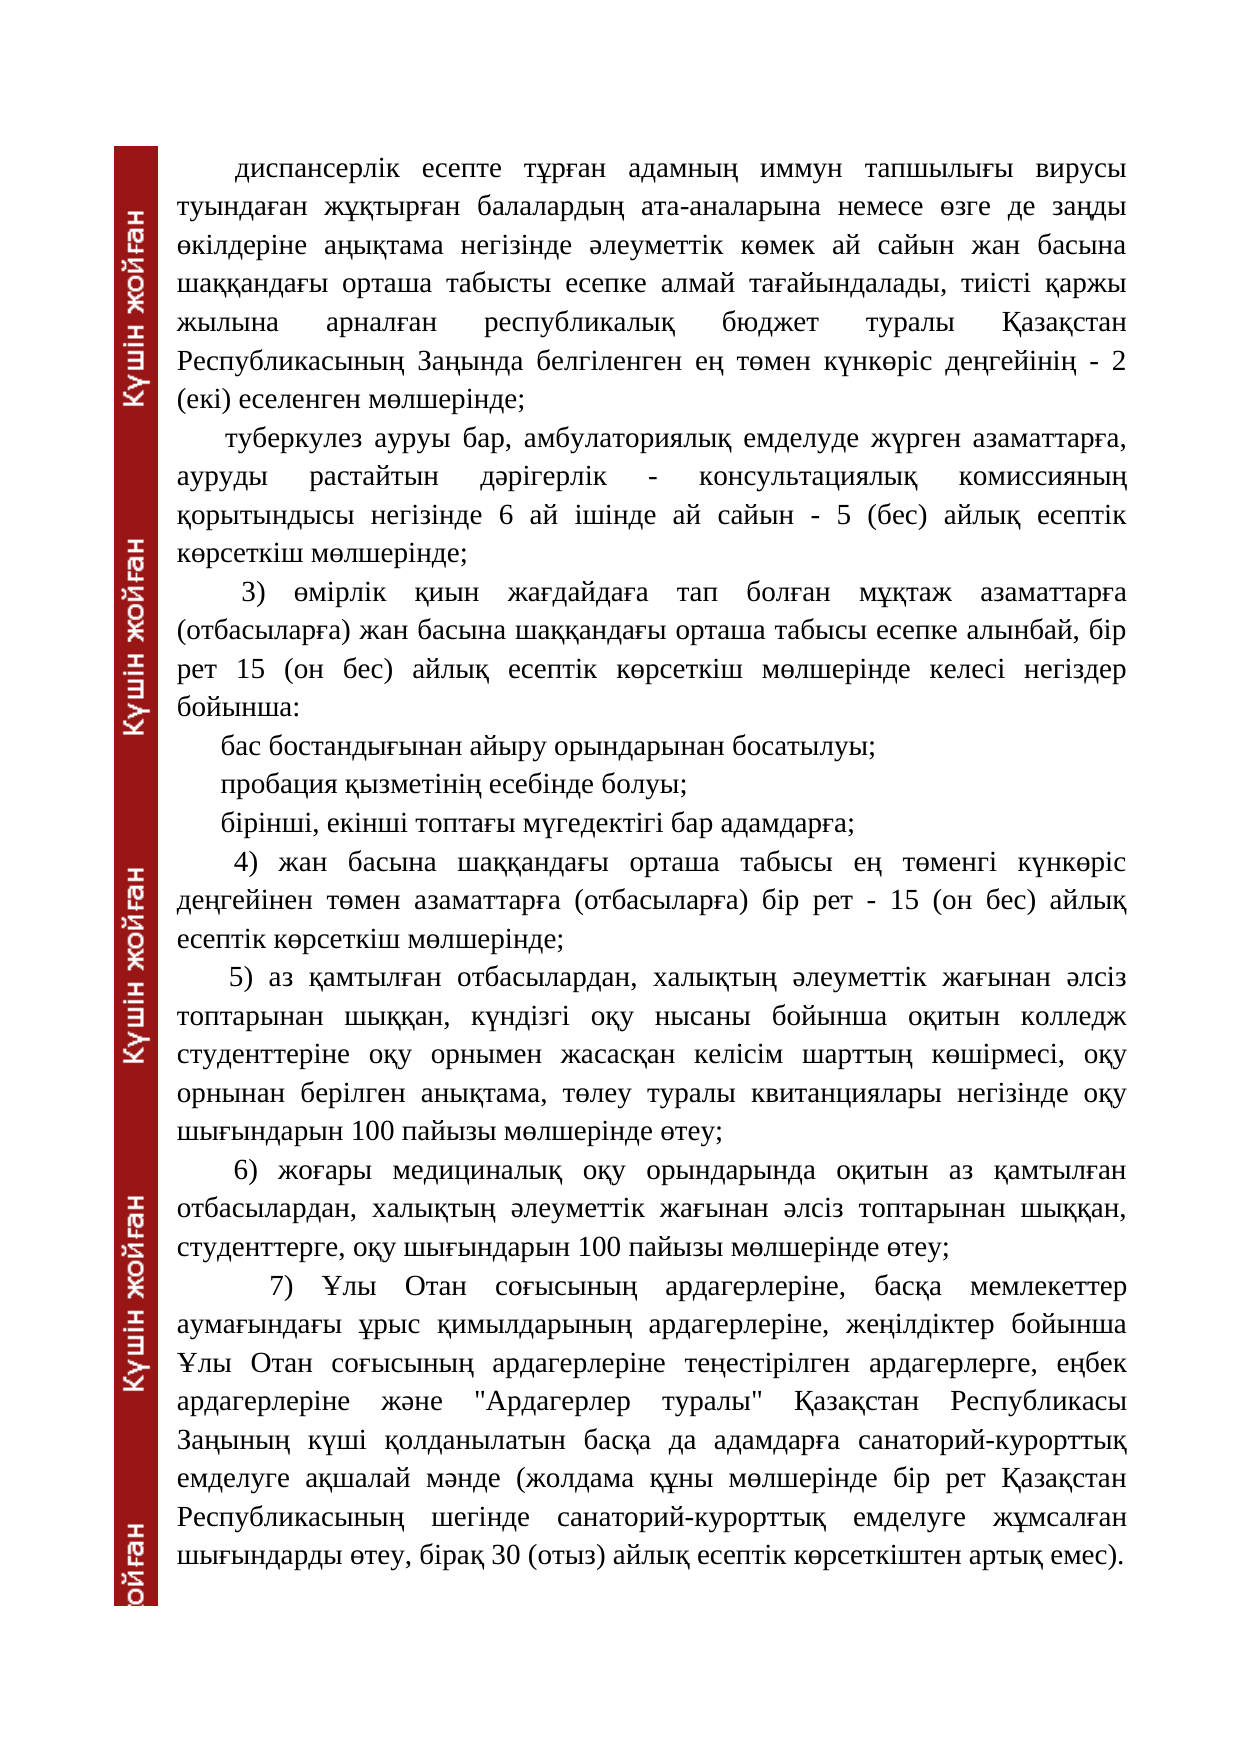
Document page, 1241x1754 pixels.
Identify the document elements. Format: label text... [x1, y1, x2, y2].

picture [114, 1571, 158, 1606]
text пробация қызметінің есебінде болуы; [112, 767, 1128, 800]
picture [114, 839, 158, 844]
picture [114, 146, 158, 150]
text 6) жоғары медициналық оқу орындарында оқитын аз қамтылған отбасылардан, халықтың әлеуметтік жағынан әлсіз топтарынан шыққан, студенттерге, оқу шығындарын 100 пайызы мөлшерінде өтеу; [112, 1152, 1128, 1263]
picture [114, 723, 158, 728]
text бас бостандығынан айыру орындарынан босатылуы; [112, 728, 1128, 762]
picture [114, 954, 158, 959]
text 4) жан басына шаққандағы орташа табысы ең төменгі күнкөріс деңгейінен төмен азаматтарға (отбасыларға) бір рет - 15 (он бес) айлық есептік көрсеткіш мөлшерінде; [112, 844, 1128, 954]
text 3) өмірлік қиын жағдайдаға тап болған мұқтаж азаматтарға (отбасыларға) жан басына шаққандағы орташа табысы есепке алынбай, бір рет 15 (он бес) айлық есептік көрсеткіш мөлшерінде келесі негіздер бойынша: [112, 574, 1128, 723]
picture [114, 800, 158, 805]
text диспансерлік есепте тұрған адамның иммун тапшылығы вирусы туындаған жұқтырған балалардың ата-аналарына немесе өзге де заңды өкілдеріне аңықтама негізінде әлеуметтік көмек ай сайын жан басына шаққандағы орташа табысты есепке алмай тағайындалады, тиісті қаржы жылына арналған республикалық бюджет туралы Қазақстан Республикасының Заңында белгіленген ең төмен күнкөріс деңгейінің - 2 (екі) еселенген мөлшерінде; [112, 150, 1128, 415]
text 5) аз қамтылған отбасылардан, халықтың әлеуметтік жағынан әлсіз топтарынан шыққан, күндізгі оқу нысаны бойынша оқитын колледж студенттеріне оқу орнымен жасасқан келісім шарттың көшірмесі, оқу орнынан берілген анықтама, төлеу туралы квитанциялары негізінде оқу шығындарын 100 пайызы мөлшерінде өтеу; [112, 959, 1128, 1147]
picture [114, 415, 158, 420]
picture [114, 1147, 158, 1152]
text 7) Ұлы Отан соғысының ардагерлеріне, басқа мемлекеттер аумағындағы ұрыс қимылдарының ардагерлеріне, жеңілдіктер бойынша Ұлы Отан соғысының ардагерлеріне теңестірілген ардагерлерге, еңбек ардагерлеріне және "Ардагерлер туралы" Қазақстан Республикасы Заңының күші қолданылатын басқа да адамдарға санаторий-курорттық емделуге ақшалай мәнде (жолдама құны мөлшерінде бір рет Қазақстан Республикасының шегінде санаторий-курорттық емделуге жұмсалған шығындарды өтеу, бірақ 30 (отыз) айлық есептік көрсеткіштен артық емес). [112, 1268, 1128, 1571]
picture [114, 569, 158, 574]
picture [114, 762, 158, 767]
text бірінші, екінші топтағы мүгедектігі бар адамдарға; [112, 805, 1128, 839]
text туберкулез ауруы бар, амбулаториялық емделуде жүрген азаматтарға, ауруды растайтын дәрігерлік - консультациялық комиссияның қорытындысы негізінде 6 ай ішінде ай сайын - 5 (бес) айлық есептік көрсеткіш мөлшерінде; [112, 420, 1128, 569]
picture [114, 1263, 158, 1268]
